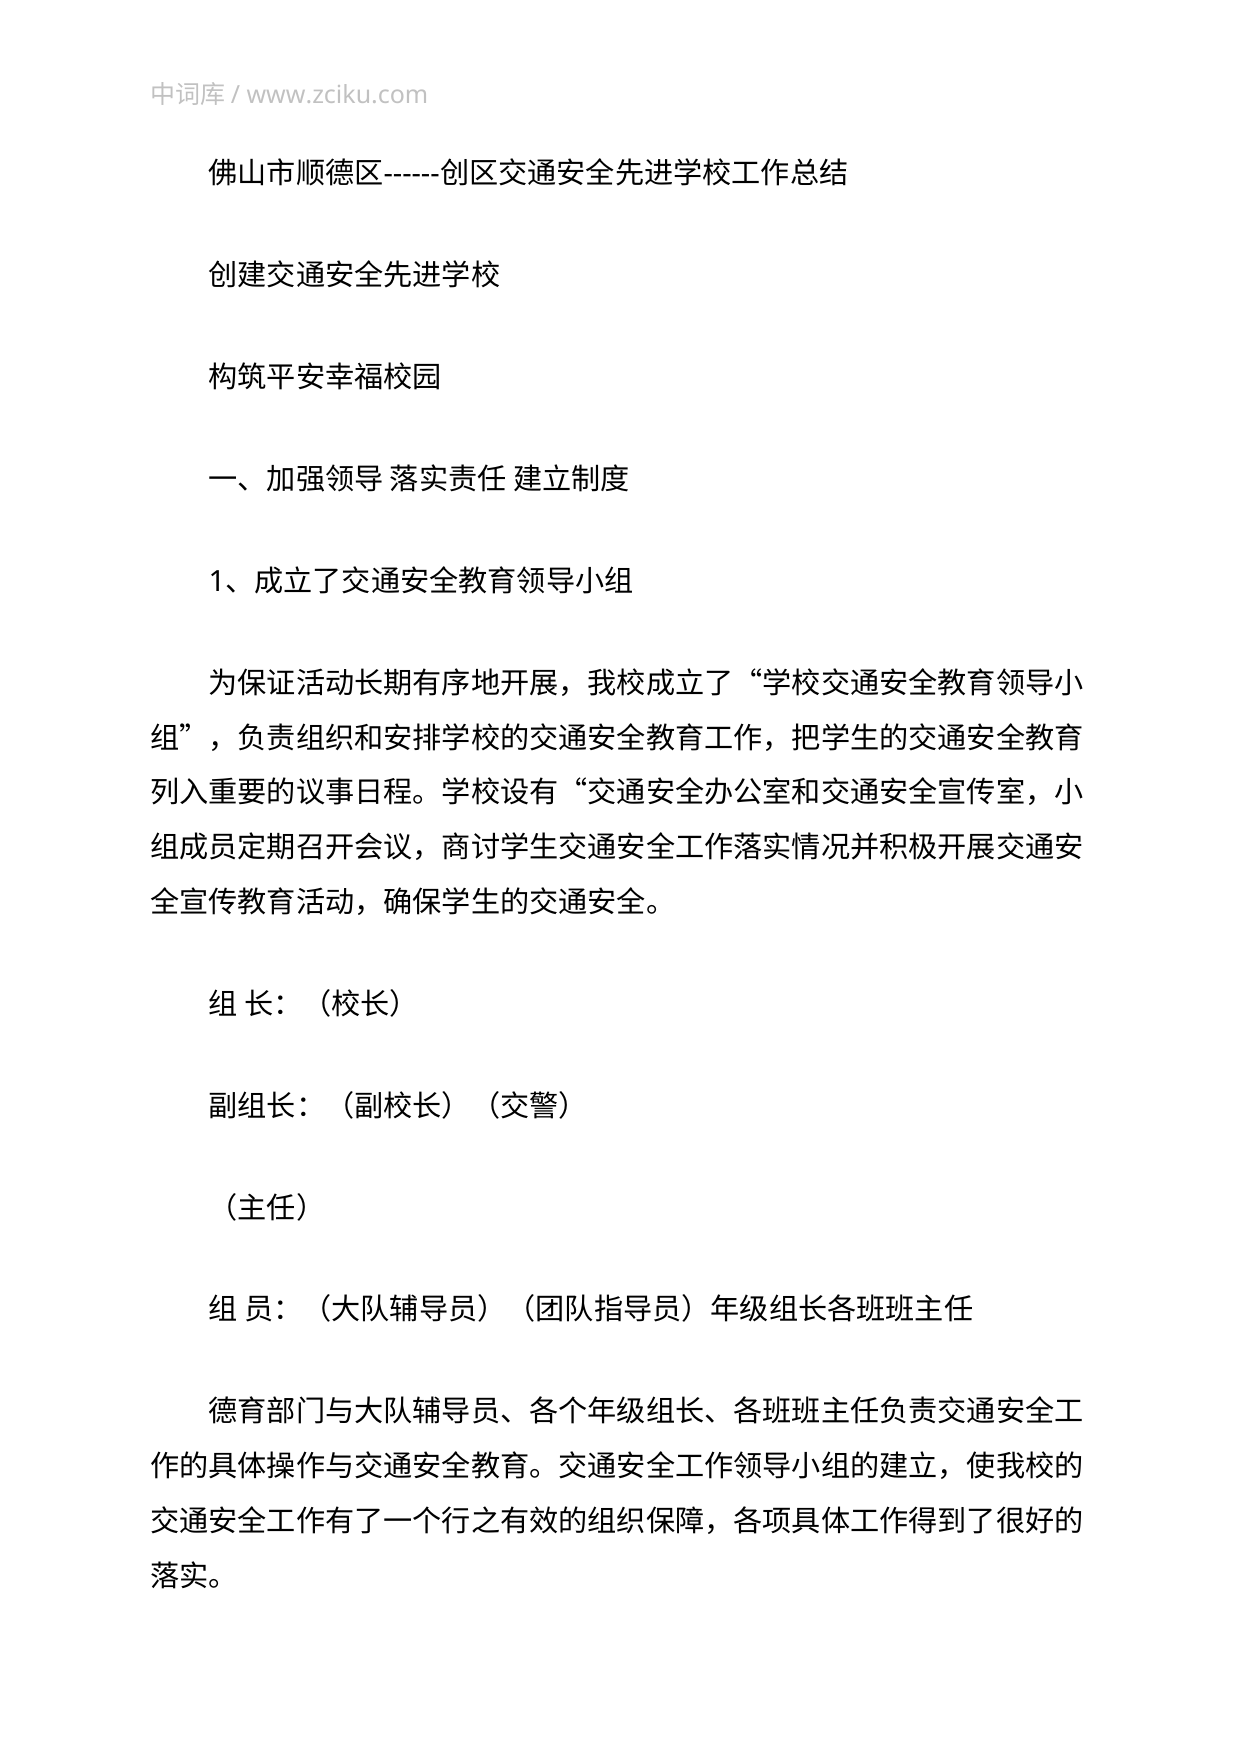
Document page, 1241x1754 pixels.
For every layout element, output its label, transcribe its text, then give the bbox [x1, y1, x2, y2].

text 德育部门与大队辅导员、各个年级组长、各班班主任负责交通安全工作的具体操作与交通安全教育。交通安全工作领导小组的建立，使我校的交通安全工作有了一个行之有效的组织保障，各项具体工作得到了很好的落实。 [150, 1388, 1090, 1595]
text 副组长：（副校长）（交警） [150, 1082, 1090, 1125]
text 一、加强领导 落实责任 建立制度 [150, 456, 1090, 498]
text （主任） [150, 1184, 1090, 1226]
text 组 员：（大队辅导员）（团队指导员）年级组长各班班主任 [150, 1286, 1090, 1328]
text 为保证活动长期有序地开展，我校成立了“学校交通安全教育领导小组”，负责组织和安排学校的交通安全教育工作，把学生的交通安全教育列入重要的议事日程。学校设有“交通安全办公室和交通安全宣传室，小组成员定期召开会议，商讨学生交通安全工作落实情况并积极开展交通安全宣传教育活动，确保学生的交通安全。 [150, 659, 1090, 921]
text 1、成立了交通安全教育领导小组 [150, 557, 1090, 600]
text 构筑平安幸福校园 [150, 354, 1090, 396]
text 佛山市顺德区------创区交通安全先进学校工作总结 [150, 150, 1090, 192]
text 创建交通安全先进学校 [150, 252, 1090, 294]
text 组 长：（校长） [150, 981, 1090, 1023]
